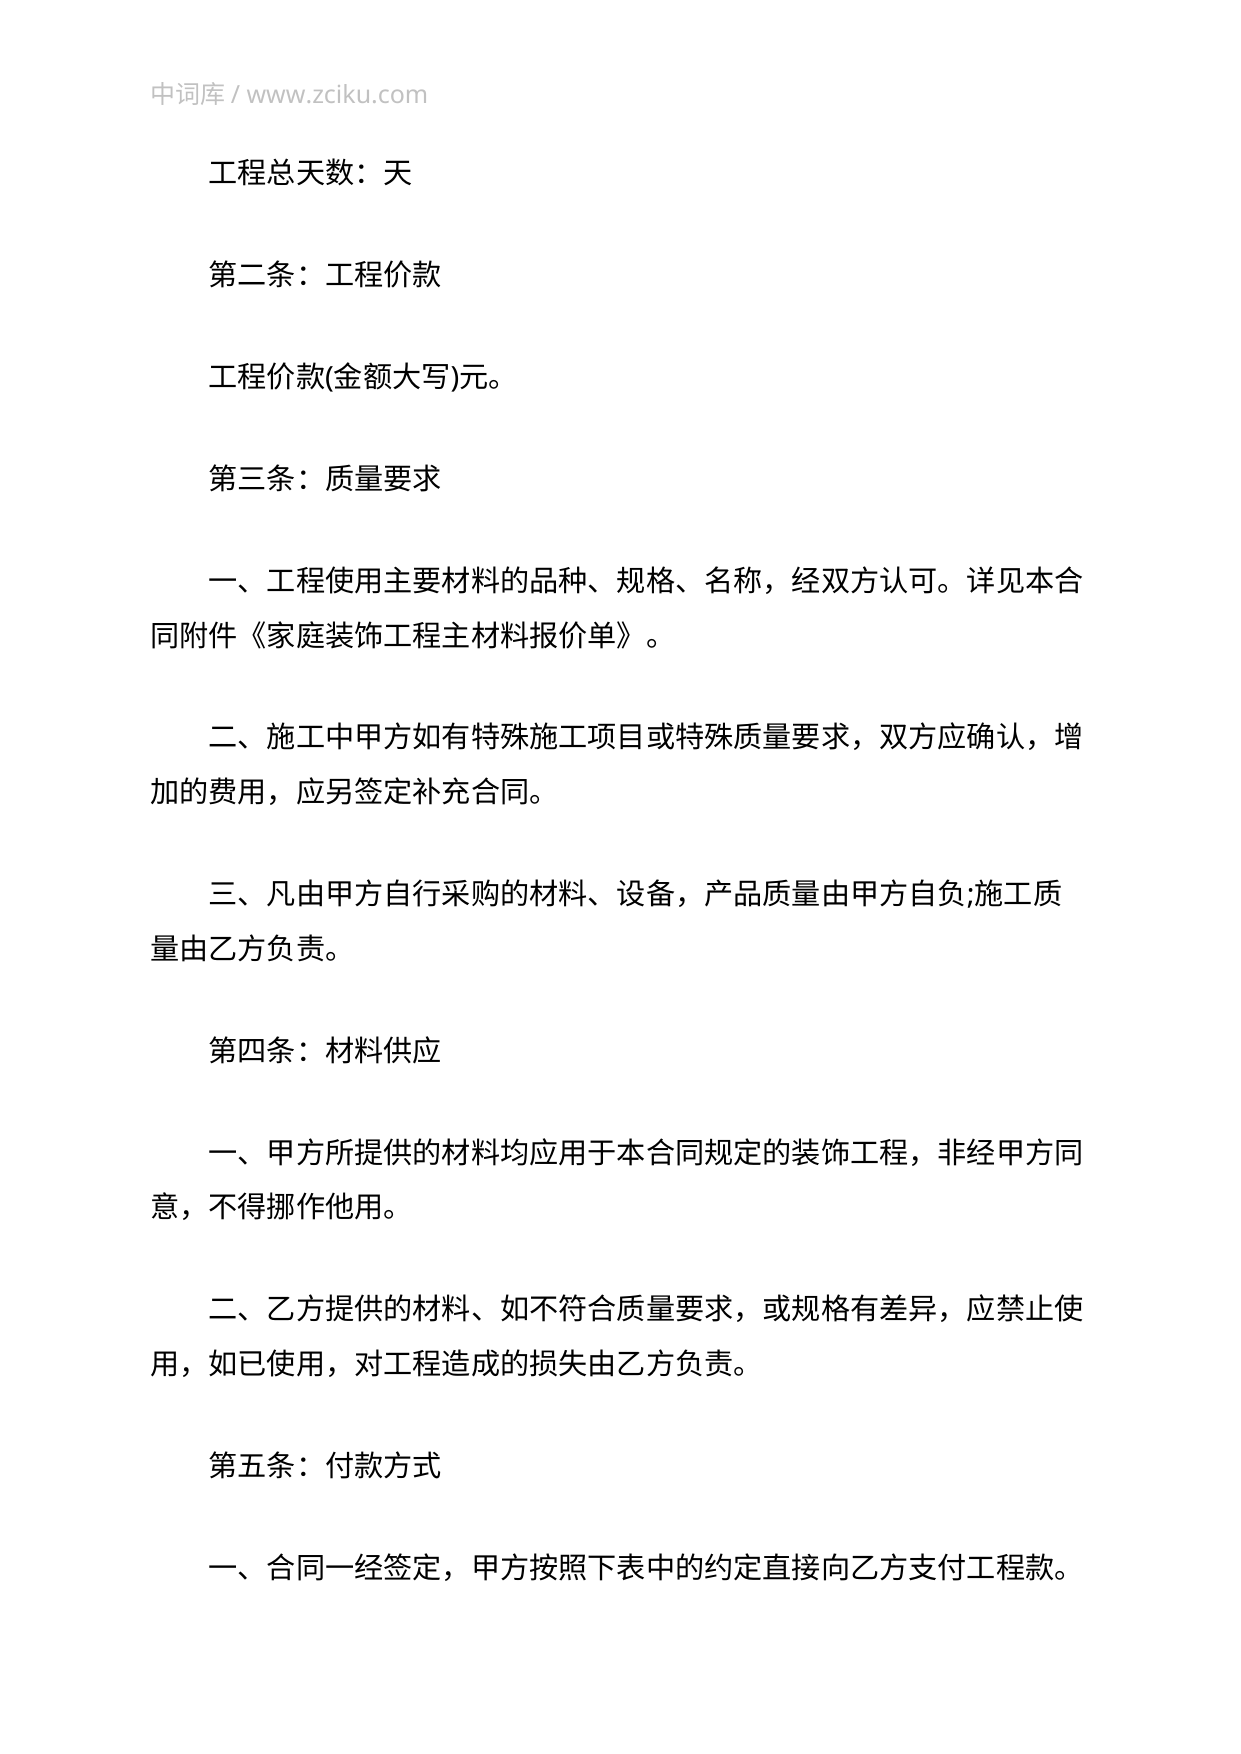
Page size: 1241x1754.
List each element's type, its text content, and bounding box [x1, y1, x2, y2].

text 第四条：材料供应 [150, 1027, 1090, 1070]
text 第五条：付款方式 [150, 1442, 1090, 1485]
text 二、施工中甲方如有特殊施工项目或特殊质量要求，双方应确认，增加的费用，应另签定补充合同。 [150, 714, 1090, 811]
text 一、工程使用主要材料的品种、规格、名称，经双方认可。详见本合同附件《家庭装饰工程主材料报价单》。 [150, 557, 1090, 654]
text 一、甲方所提供的材料均应用于本合同规定的装饰工程，非经甲方同意，不得挪作他用。 [150, 1129, 1090, 1226]
text 第三条：质量要求 [150, 456, 1090, 498]
text 工程价款(金额大写)元。 [150, 353, 1090, 396]
text 第二条：工程价款 [150, 252, 1090, 294]
text 二、乙方提供的材料、如不符合质量要求，或规格有差异，应禁止使用，如已使用，对工程造成的损失由乙方负责。 [150, 1286, 1090, 1383]
text 三、凡由甲方自行采购的材料、设备，产品质量由甲方自负;施工质量由乙方负责。 [150, 871, 1090, 968]
text 一、合同一经签定，甲方按照下表中的约定直接向乙方支付工程款。 [150, 1544, 1090, 1587]
text 工程总天数：天 [150, 150, 1090, 192]
